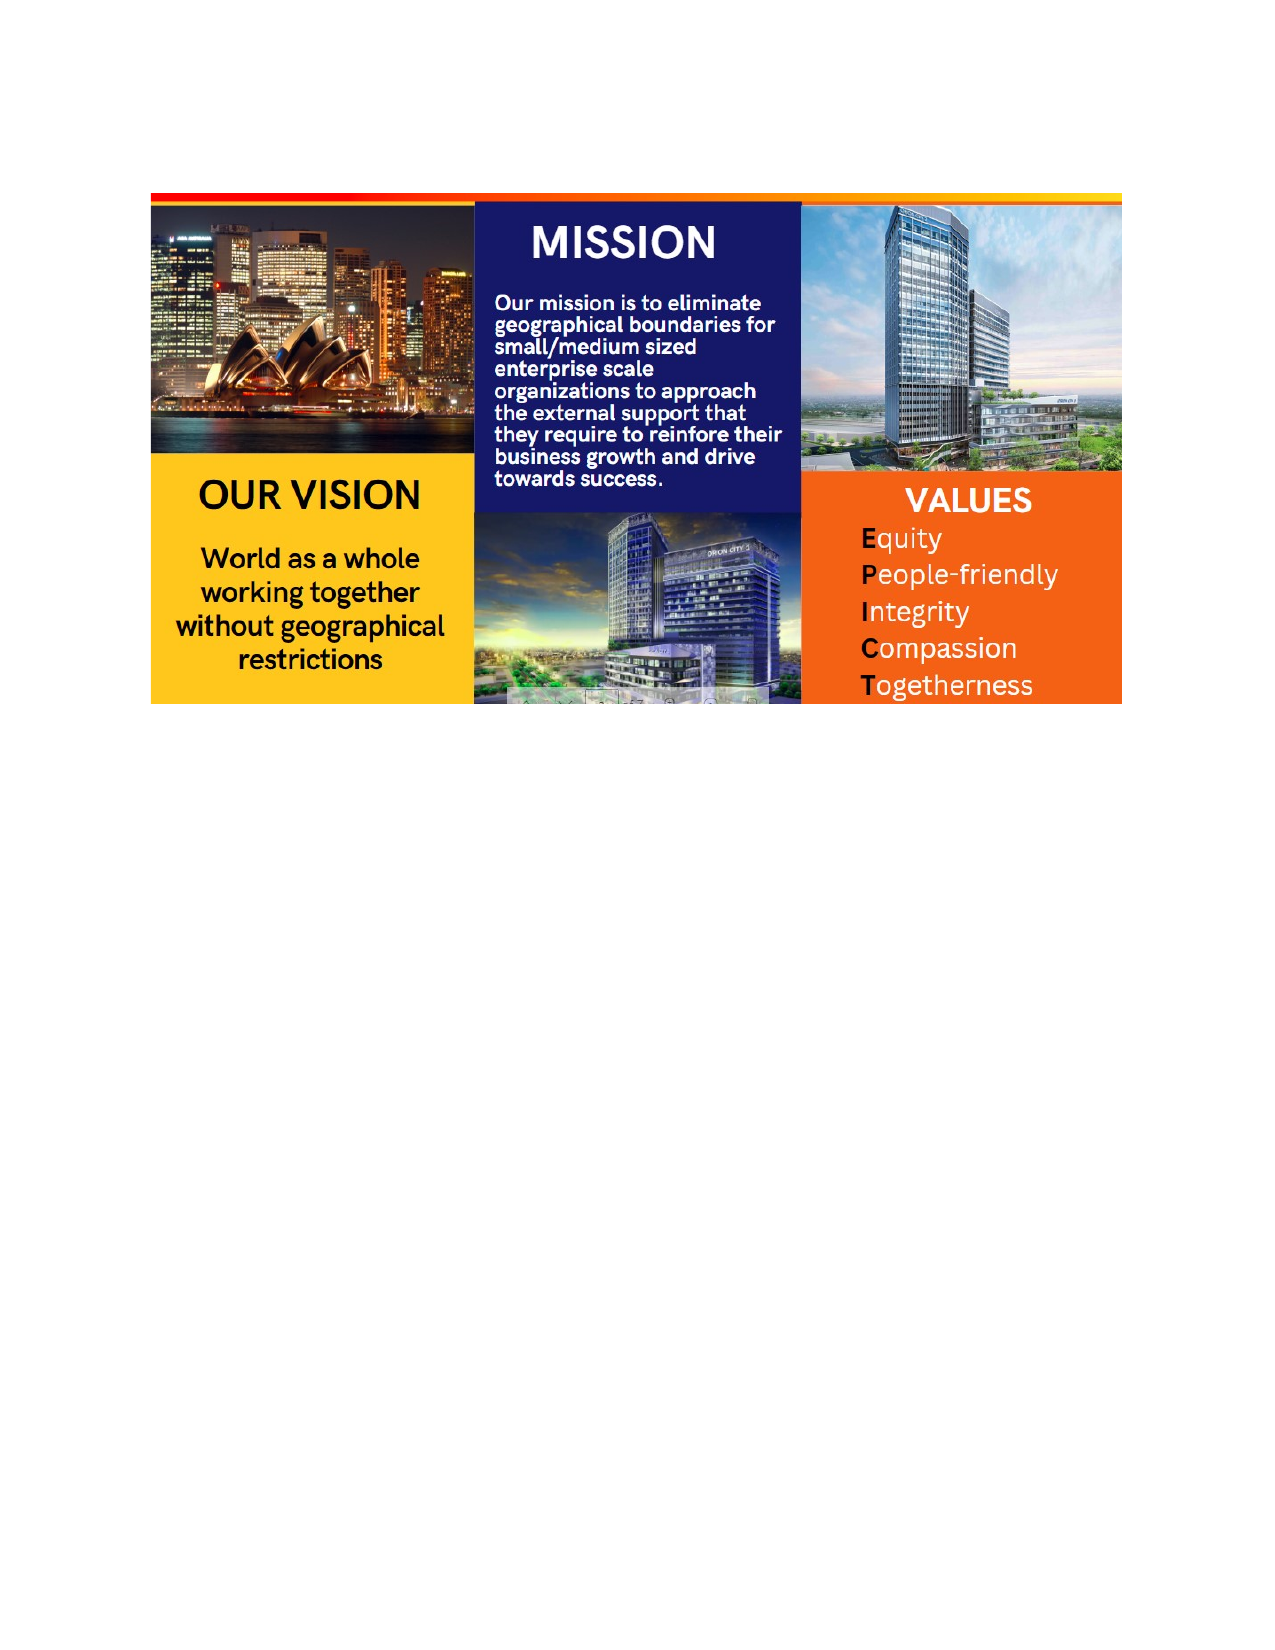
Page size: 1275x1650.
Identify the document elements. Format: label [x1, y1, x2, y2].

picture [150, 193, 1122, 702]
